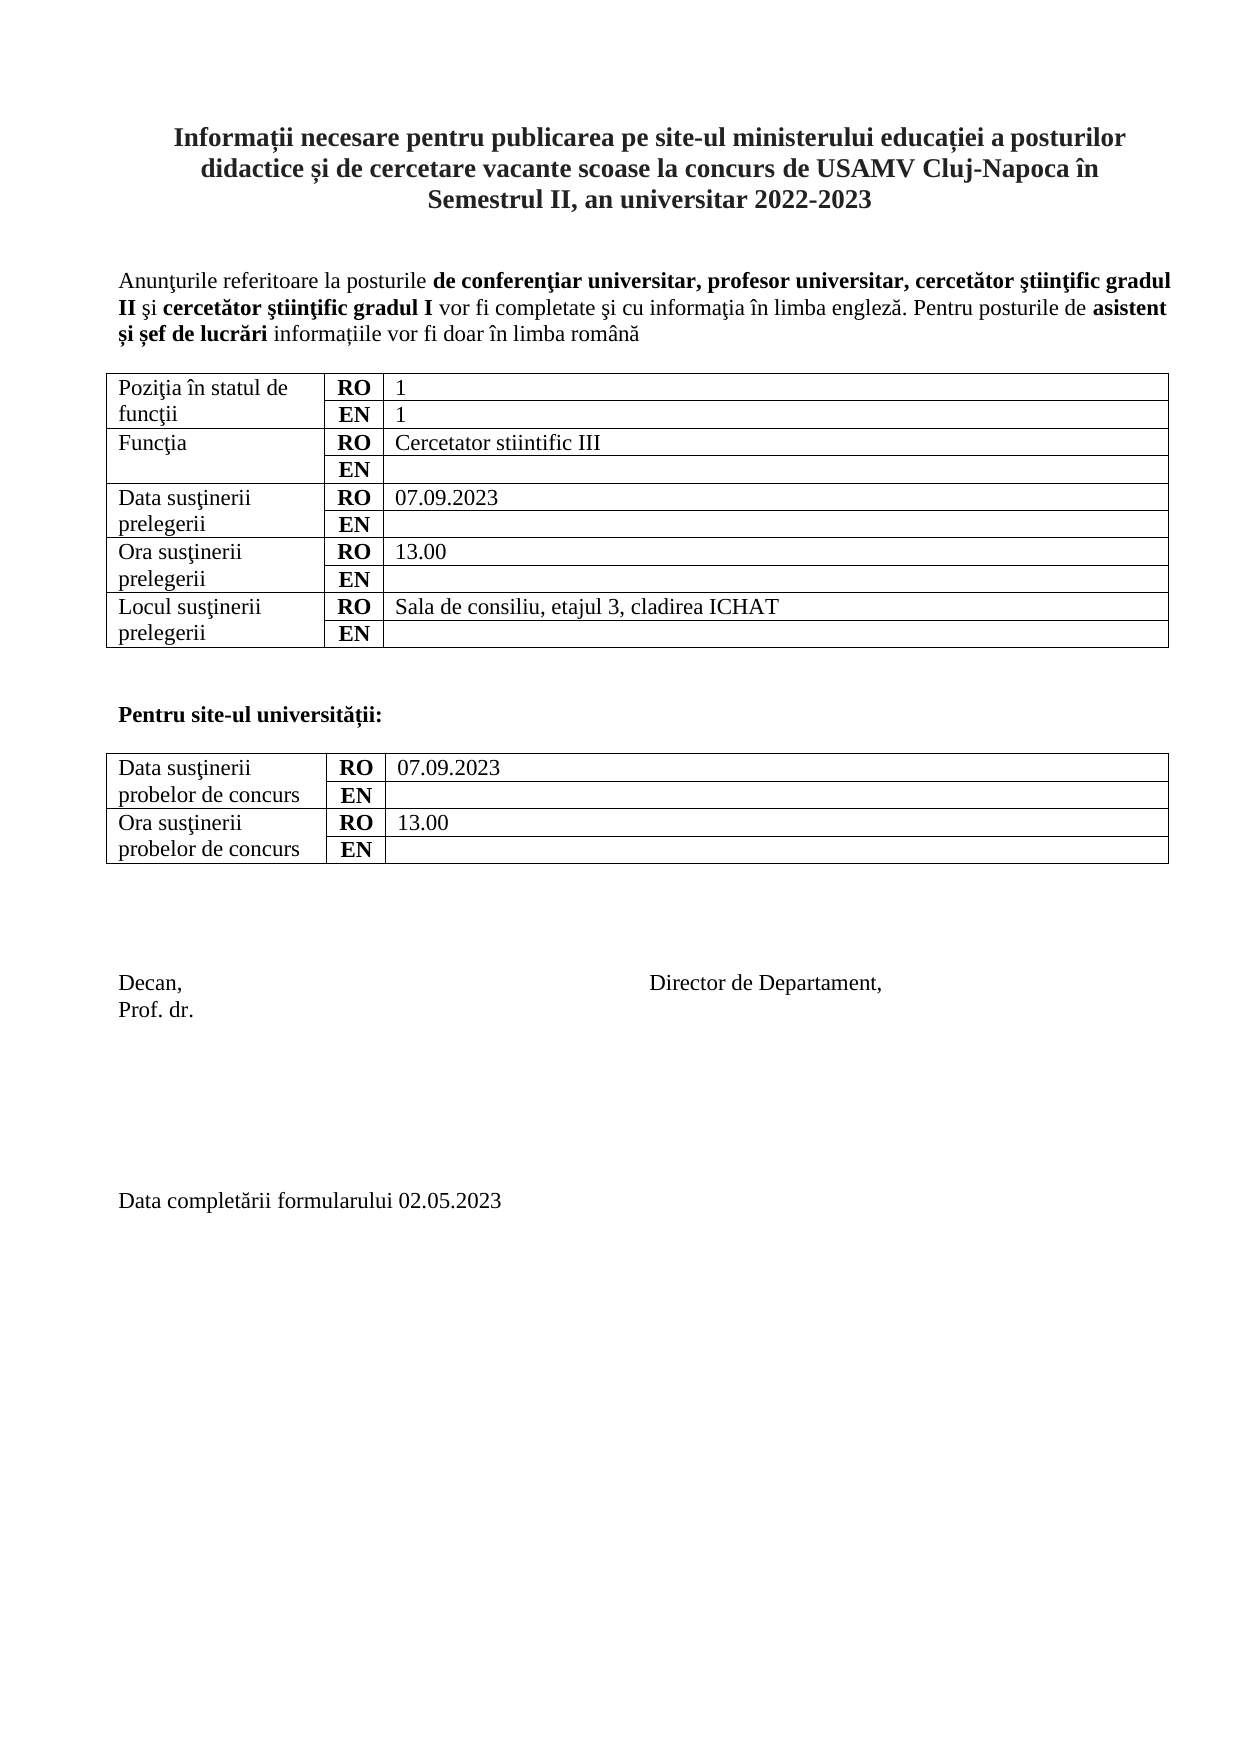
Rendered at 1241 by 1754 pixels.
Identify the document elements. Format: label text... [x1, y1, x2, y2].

table_cell [384, 511, 1168, 537]
table_cell Locul susţinerii prelegerii [107, 593, 324, 647]
table_cell RO [325, 484, 383, 510]
table_cell Ora susţinerii prelegerii [107, 538, 324, 592]
table_header 1 [384, 374, 1168, 400]
table_cell EN [325, 621, 383, 647]
table_cell 13.00 [384, 538, 1168, 565]
table_cell Cercetator stiintific III [384, 429, 1168, 455]
table_cell RO [325, 538, 383, 565]
table_cell Sala de consiliu, etajul 3, cladirea ICHAT [384, 593, 1168, 619]
table_cell Data susţinerii prelegerii [107, 484, 324, 537]
table_cell [386, 837, 397, 863]
table_cell RO [325, 593, 383, 619]
table_cell Funcţia [107, 429, 324, 482]
table_cell [384, 566, 1168, 592]
table_header Director de Departament, [638, 969, 1169, 1048]
table_cell EN [325, 566, 383, 592]
text Informații necesare pentru publicarea pe site-ul ministerului educației a posturilor didactice și de cercetare vacante scoase la concurs de USAMV Cluj-Napoca în [118, 121, 1181, 184]
table_cell [386, 782, 397, 808]
table_cell [1158, 837, 1168, 863]
table_cell EN [325, 456, 383, 482]
table_cell [384, 621, 1168, 647]
table_header Data susţinerii probelor de concurs [107, 754, 326, 808]
table_header Decan, Prof. dr. [107, 969, 638, 1048]
table_cell [1158, 782, 1168, 808]
text Semestrul II, an universitar 2022-2023 [118, 184, 1181, 215]
text Data completării formularului 02.05.2023 [118, 1187, 1181, 1213]
table_cell EN [325, 401, 383, 428]
table_header Poziţia în statul de funcţii [107, 374, 324, 428]
table_cell 1 [384, 401, 1168, 428]
table_cell Ora susţinerii probelor de concurs [107, 809, 326, 863]
table_cell EN [325, 511, 383, 537]
table_header RO [325, 374, 383, 400]
text Pentru site-ul universității: [118, 701, 1181, 727]
table_cell [384, 456, 1168, 482]
table_cell 07.09.2023 [384, 484, 1168, 510]
table_cell RO [325, 429, 383, 455]
text Anunţurile referitoare la posturile de conferenţiar universitar, profesor universitar, cercetător ştiinţific gradul II şi cercetător ştiinţific gradul I vor fi completate şi cu informaţia în limba engleză. Pentru posturile de asistent și șef de lucrări informațiile vor fi doar în limba română [118, 267, 1181, 347]
